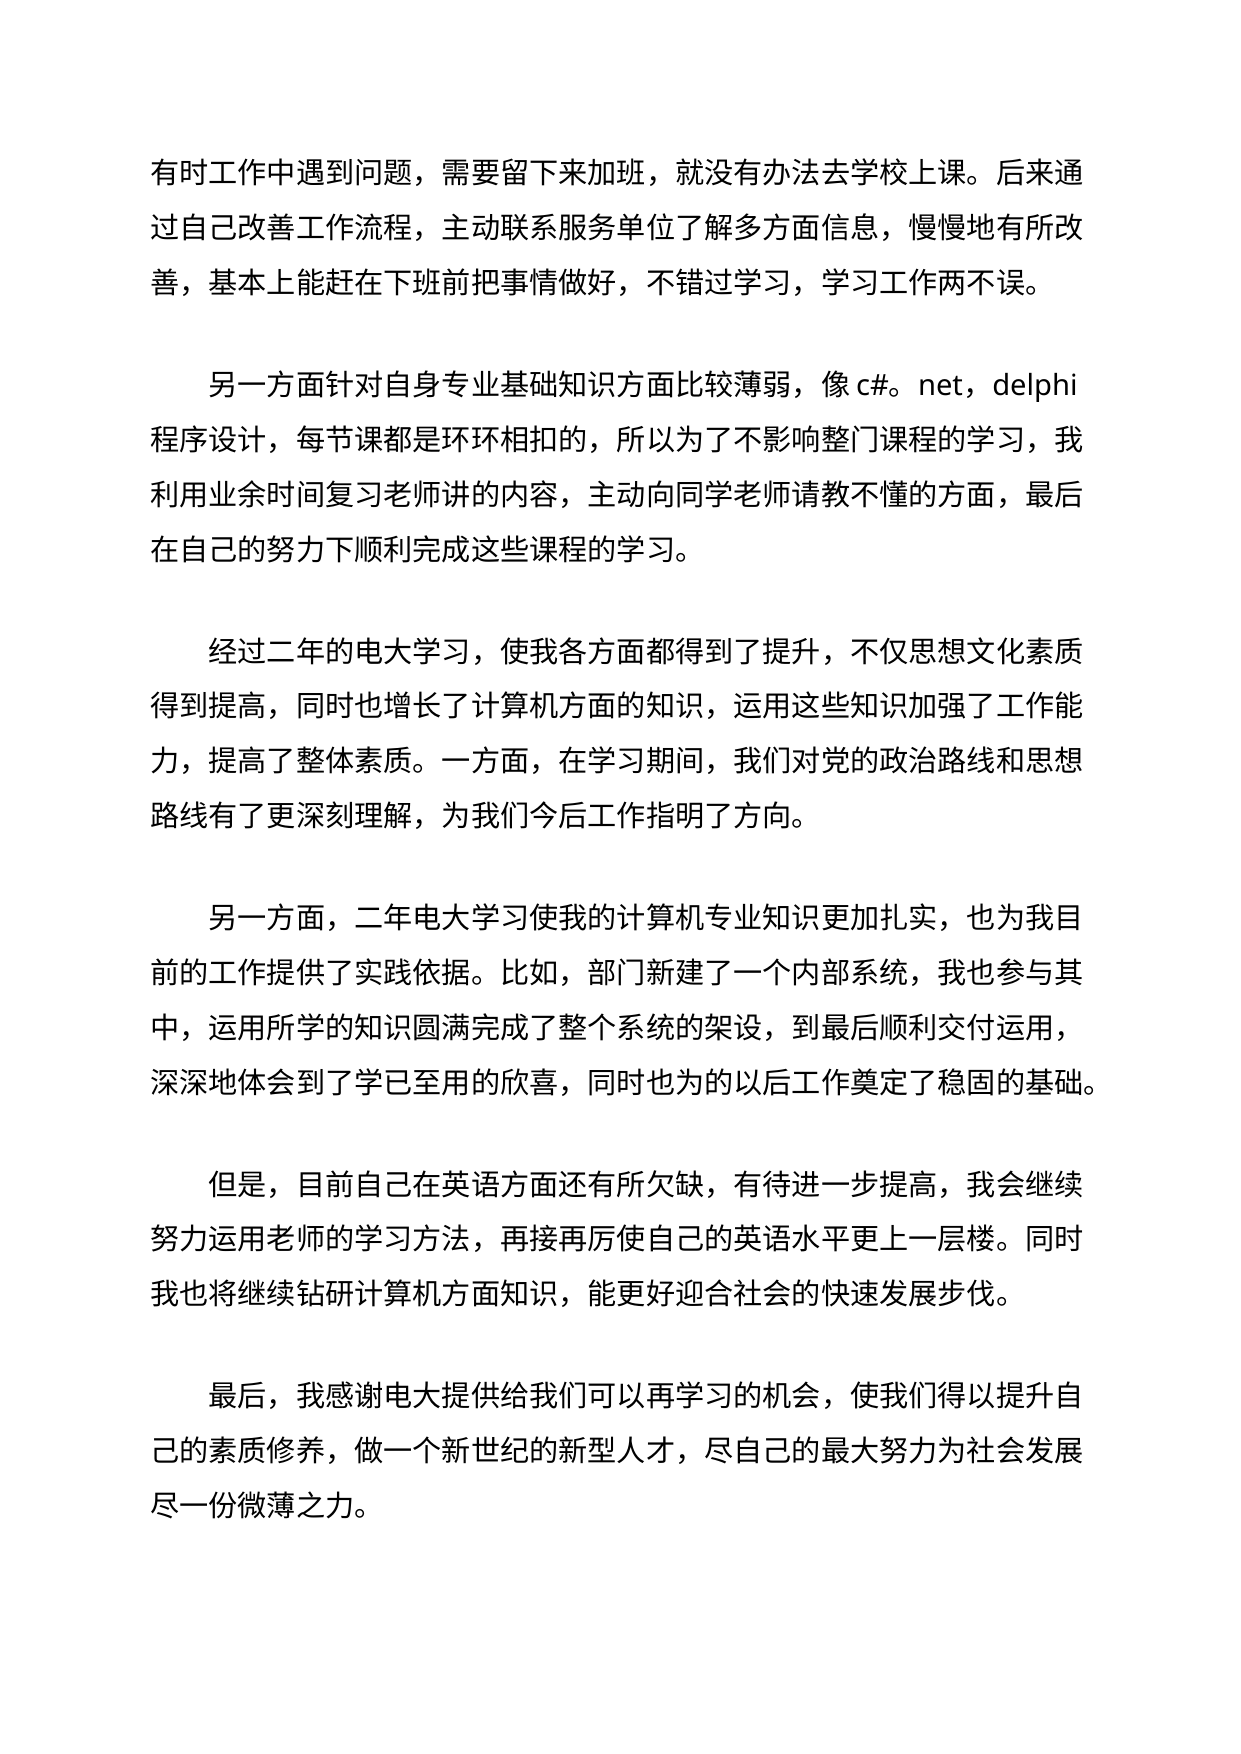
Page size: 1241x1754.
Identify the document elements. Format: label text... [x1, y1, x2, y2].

text 最后，我感谢电大提供给我们可以再学习的机会，使我们得以提升自己的素质修养，做一个新世纪的新型人才，尽自己的最大努力为社会发展尽一份微薄之力。 [150, 1373, 1090, 1525]
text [150, 150, 1090, 302]
text 但是，目前自己在英语方面还有所欠缺，有待进一步提高，我会继续努力运用老师的学习方法，再接再厉使自己的英语水平更上一层楼。同时我也将继续钻研计算机方面知识，能更好迎合社会的快速发展步伐。 [150, 1161, 1090, 1313]
text 另一方面针对自身专业基础知识方面比较薄弱，像c#。net，delphi程序设计，每节课都是环环相扣的，所以为了不影响整门课程的学习，我利用业余时间复习老师讲的内容，主动向同学老师请教不懂的方面，最后在自己的努力下顺利完成这些课程的学习。 [150, 362, 1090, 569]
text 另一方面，二年电大学习使我的计算机专业知识更加扎实，也为我目前的工作提供了实践依据。比如，部门新建了一个内部系统，我也参与其中，运用所学的知识圆满完成了整个系统的架设，到最后顺利交付运用，深深地体会到了学已至用的欣喜，同时也为的以后工作奠定了稳固的基础。 [150, 894, 1090, 1102]
text 经过二年的电大学习，使我各方面都得到了提升，不仅思想文化素质得到提高，同时也增长了计算机方面的知识，运用这些知识加强了工作能力，提高了整体素质。一方面，在学习期间，我们对党的政治路线和思想路线有了更深刻理解，为我们今后工作指明了方向。 [150, 628, 1090, 835]
